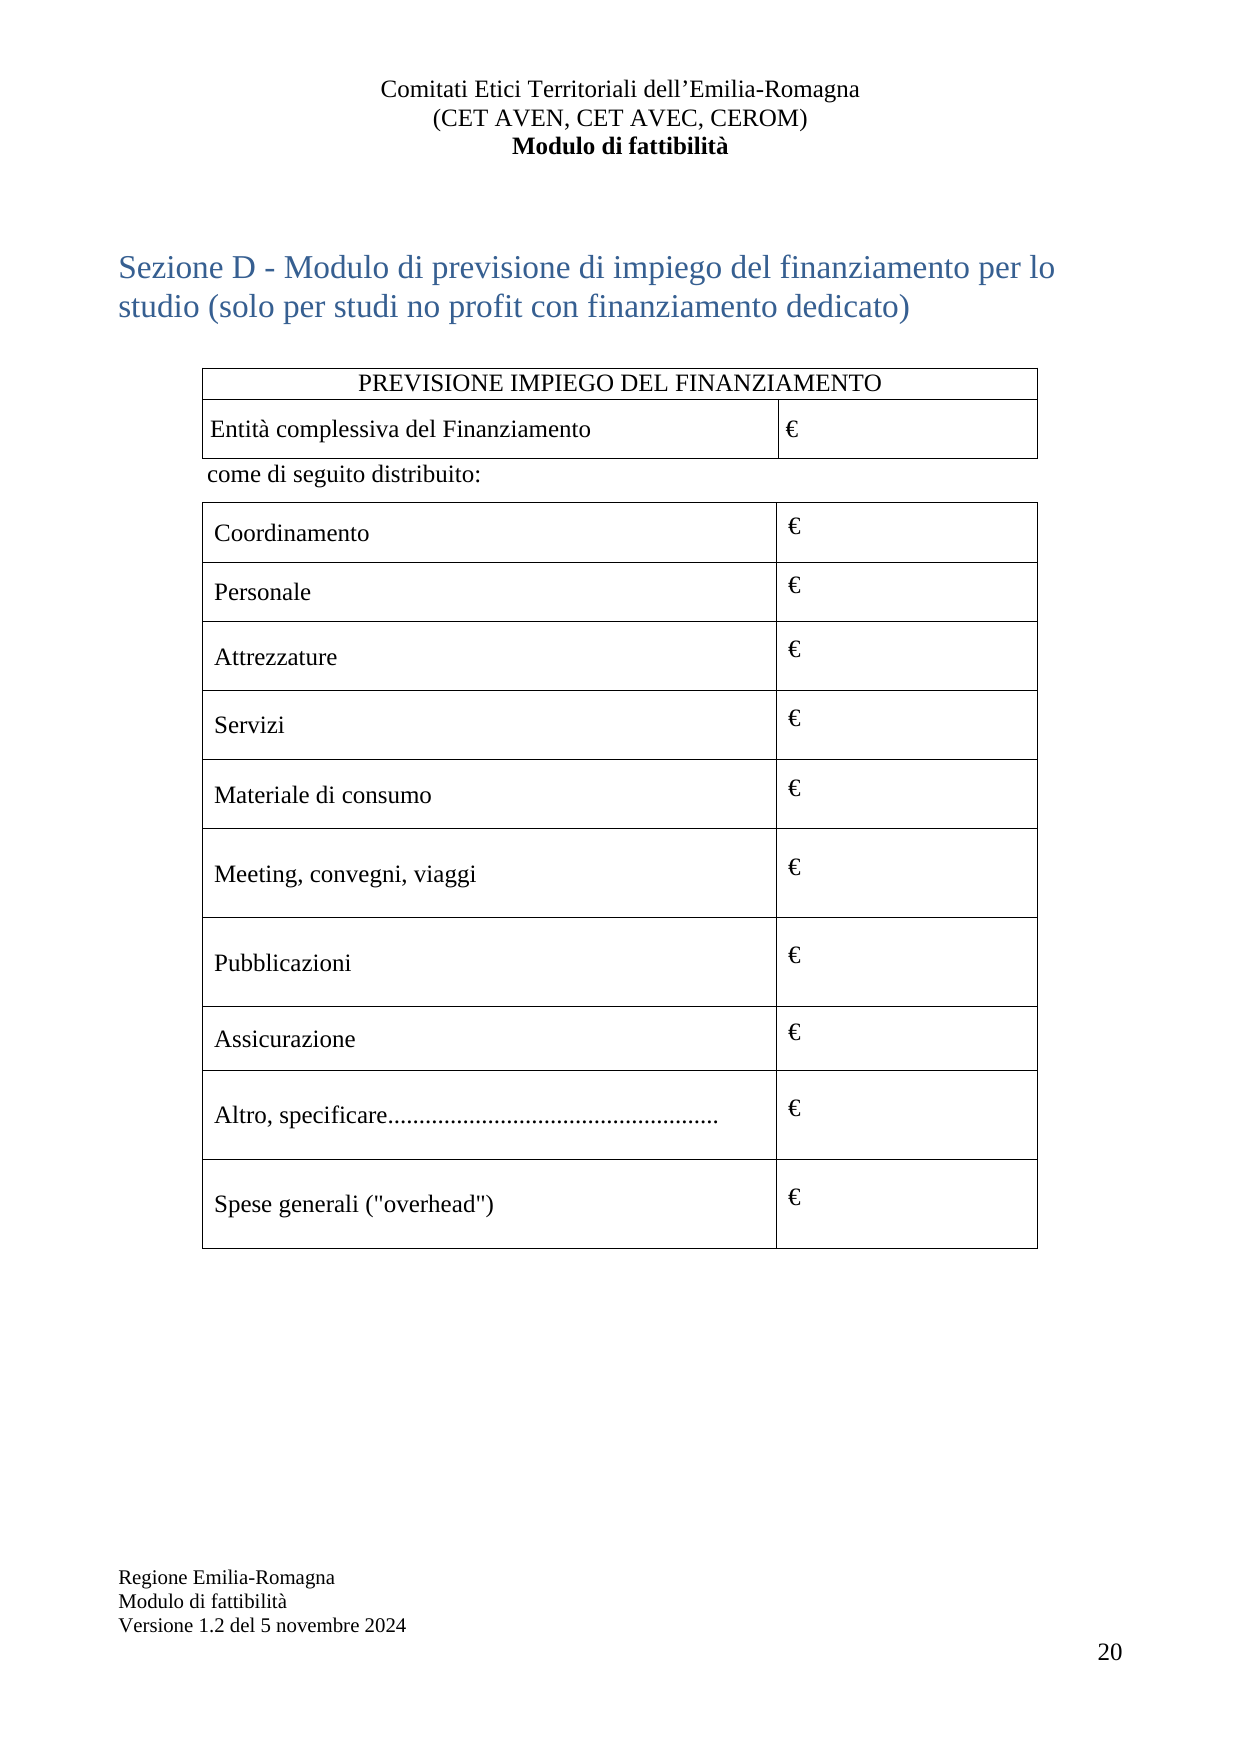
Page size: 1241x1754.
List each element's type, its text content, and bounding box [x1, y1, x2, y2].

table_cell € [777, 1071, 1037, 1159]
text come di seguito distribuito: [177, 459, 1122, 488]
table_cell € [777, 1160, 1037, 1248]
table_cell € [777, 563, 1037, 621]
table_cell € [777, 829, 1037, 917]
table_cell € [777, 760, 1037, 828]
table_cell € [777, 1007, 1037, 1070]
table_cell Meeting, convegni, viaggi [203, 829, 776, 917]
table_cell € [779, 400, 1037, 458]
table_cell Spese generali ("overhead") [203, 1160, 776, 1248]
table_cell Servizi [203, 691, 776, 759]
table_cell Materiale di consumo [203, 760, 776, 828]
table_cell Altro, specificare..................................................... [203, 1071, 776, 1159]
table_cell Attrezzature [203, 622, 776, 690]
table_cell Assicurazione [203, 1007, 776, 1070]
table_cell Personale [203, 563, 776, 621]
table_header Coordinamento [203, 503, 776, 562]
table_header € [777, 503, 1037, 562]
table_cell Entità complessiva del Finanziamento [203, 400, 778, 458]
table_cell € [777, 918, 1037, 1006]
table_cell € [777, 691, 1037, 759]
subtitle Sezione D - Modulo di previsione di impiego del finanziamento per lo studio (solo per studi no profit con finanziamento dedicato) [118, 248, 1122, 324]
table_cell € [777, 622, 1037, 690]
table_header PREVISIONE IMPIEGO DEL FINANZIAMENTO [203, 369, 1037, 399]
table_cell Pubblicazioni [203, 918, 776, 1006]
